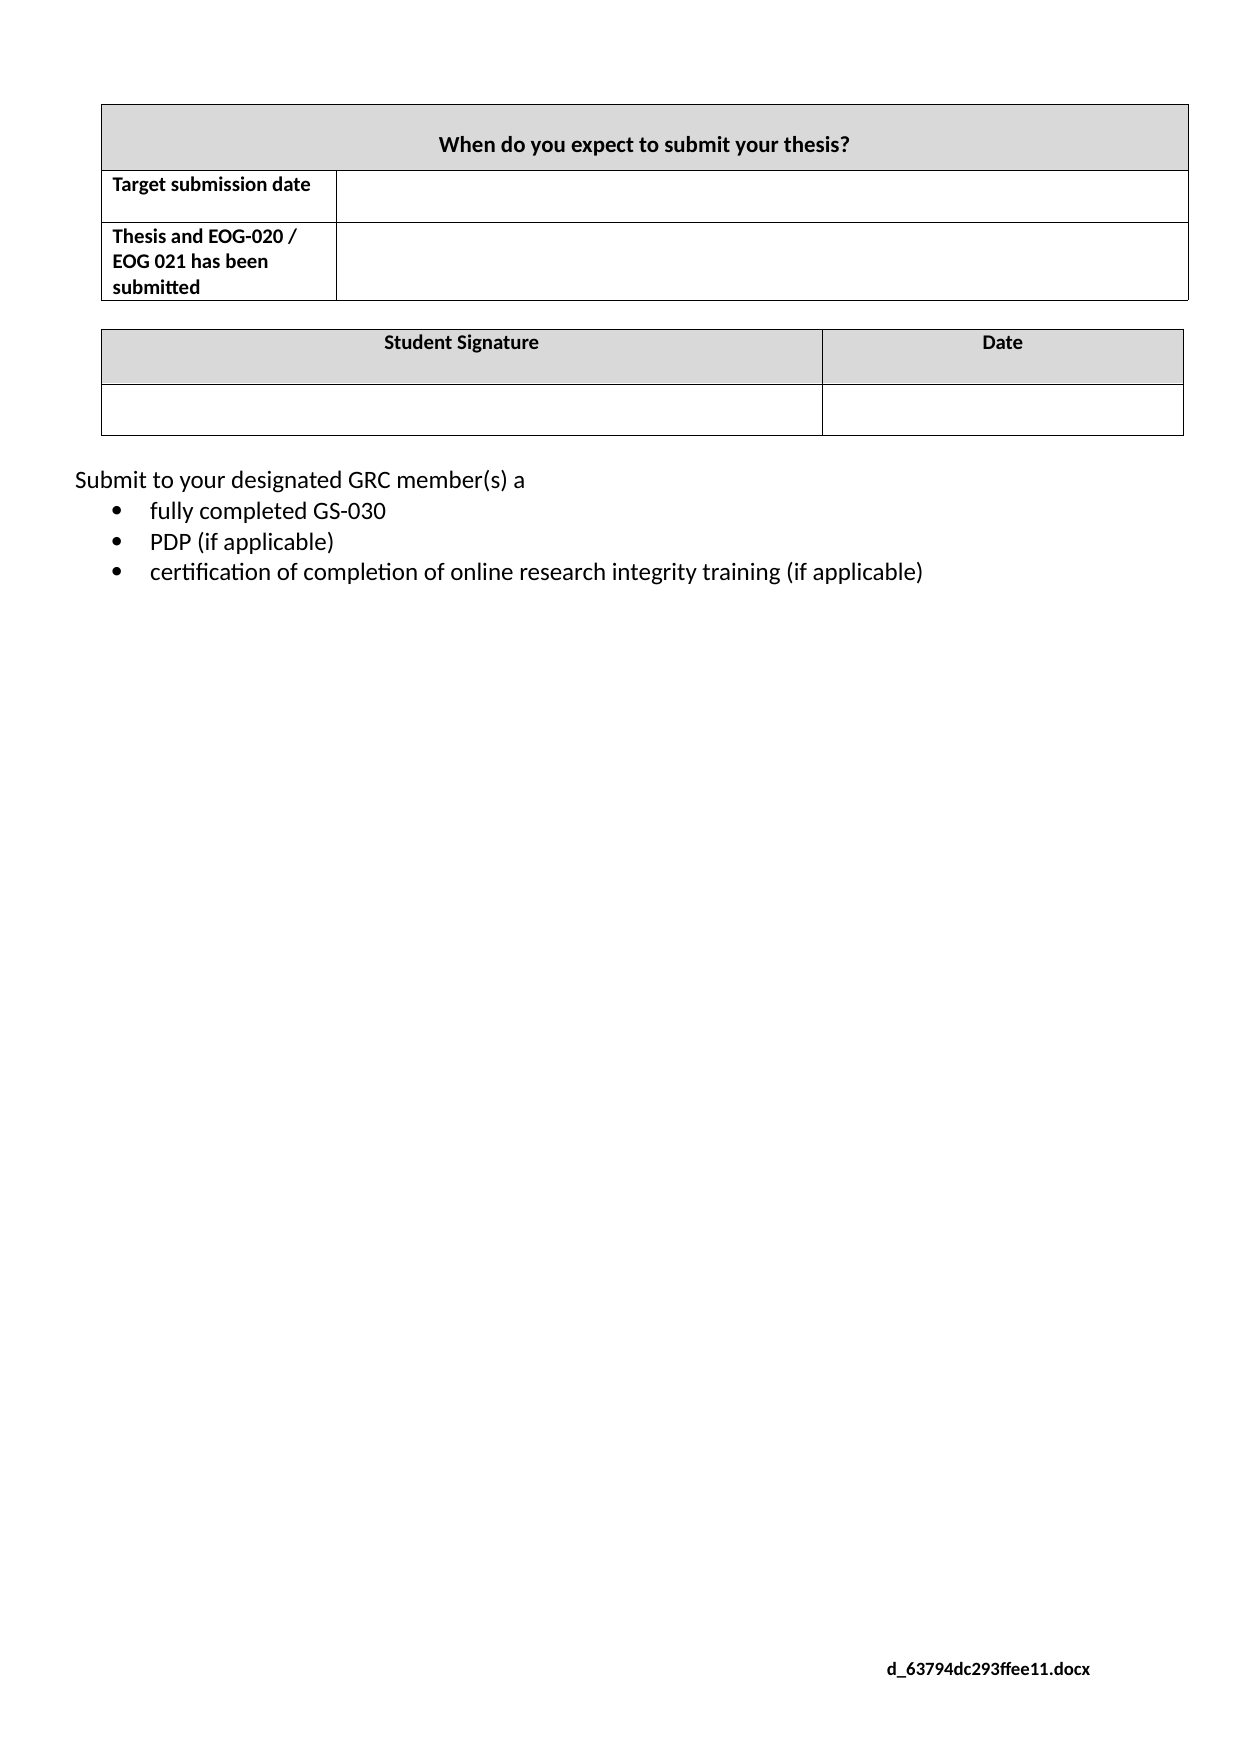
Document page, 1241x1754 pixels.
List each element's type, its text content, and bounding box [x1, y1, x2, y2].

list PDP (if applicable) [112, 526, 1165, 556]
table_header Date [823, 330, 1183, 383]
table_cell [102, 385, 822, 435]
table_header When do you expect to submit your thesis? [102, 105, 1188, 170]
text Submit to your designated GRC member(s) a [75, 465, 1165, 495]
list certification of completion of online research integrity training (if applicable) [112, 556, 1165, 587]
table_cell [337, 223, 1188, 299]
table_cell Thesis and EOG-020 / EOG 021 has been submitted [102, 223, 336, 299]
table_header Student Signature [102, 330, 822, 383]
table_cell Target submission date [102, 171, 336, 222]
table_cell [823, 385, 1183, 435]
list fully completed GS-030 [112, 495, 1165, 526]
table_cell [337, 171, 1188, 222]
